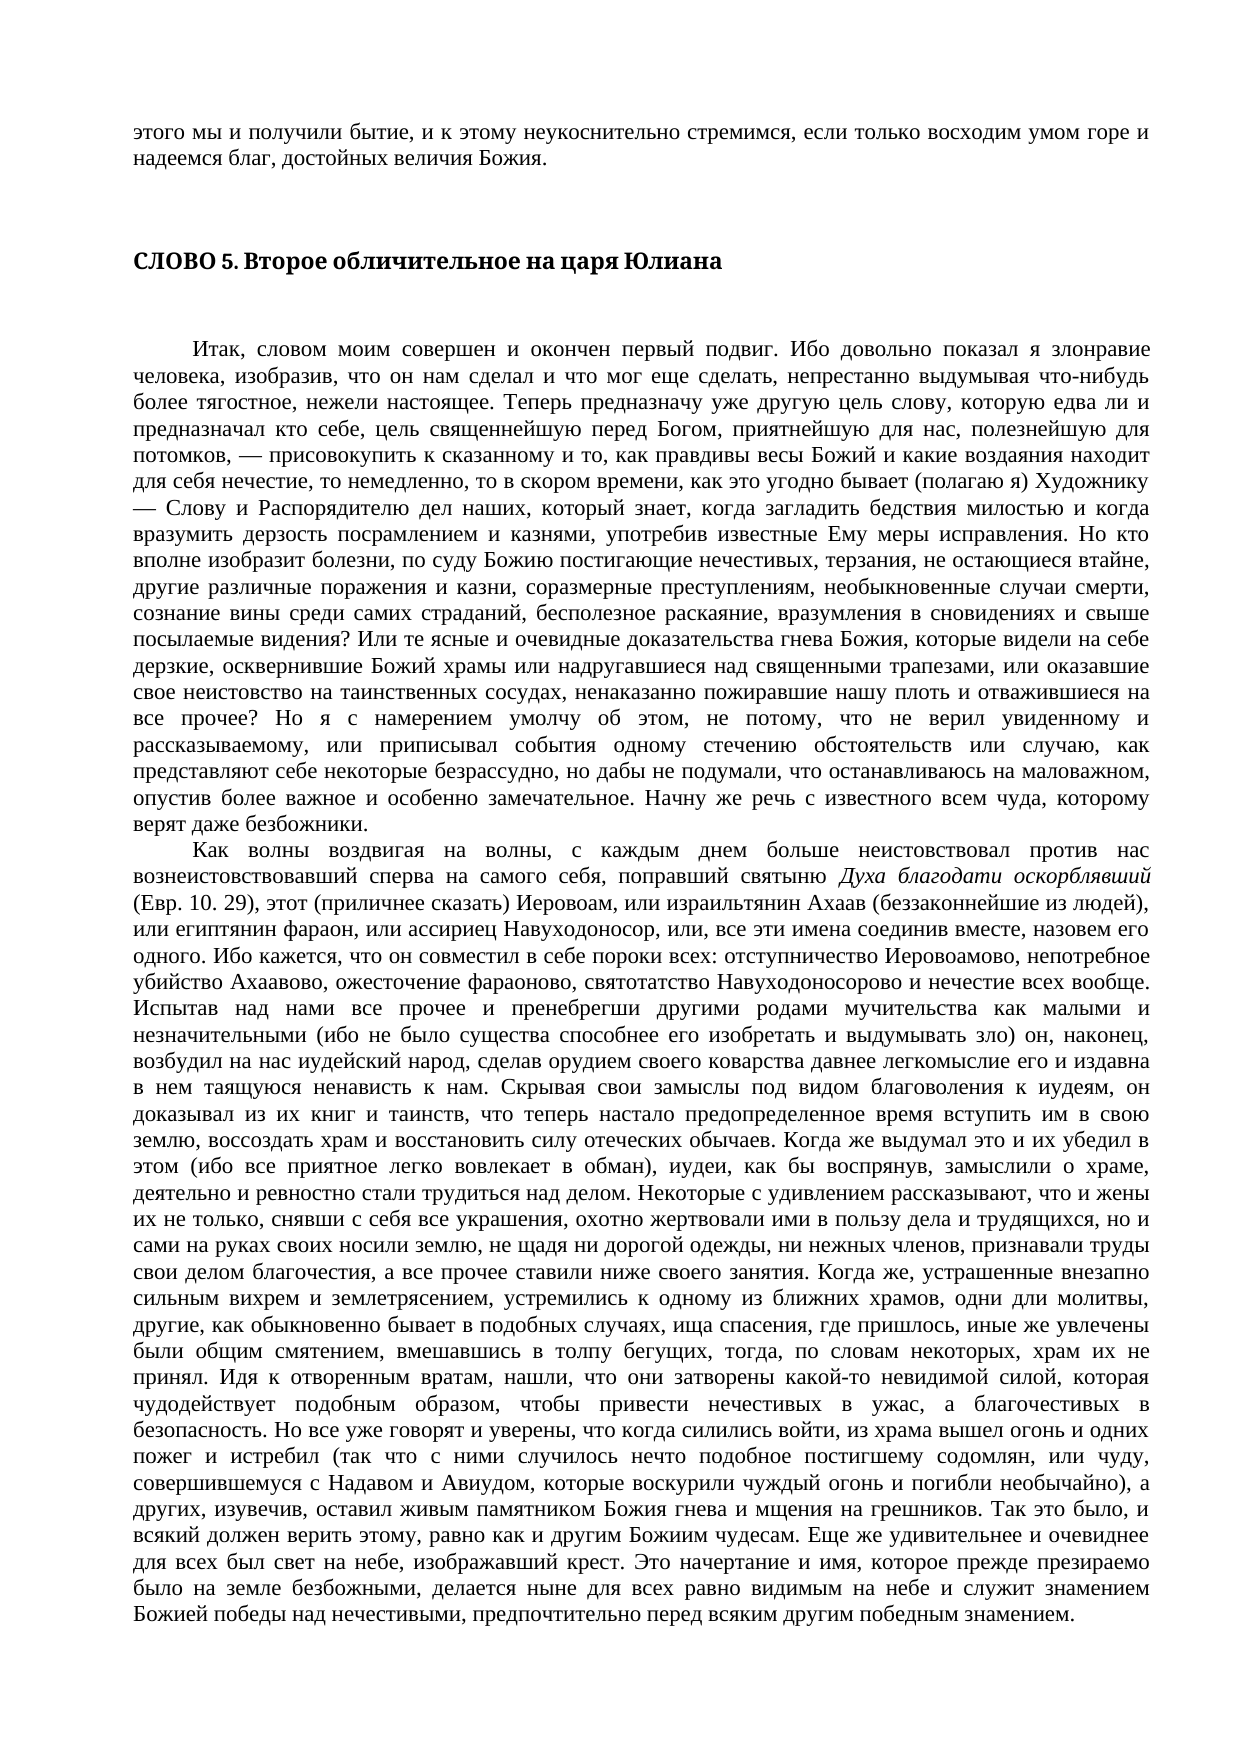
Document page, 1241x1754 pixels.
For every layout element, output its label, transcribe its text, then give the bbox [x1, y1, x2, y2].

text Как волны воздвигая на волны, с каждым днем больше неистовствовал против нас вознеистовствовавший сперва на самого себя, поправший святыню Духа благодати оскорблявший (Евр. 10. 29), этот (приличнее сказать) Иеровоам, или израильтянин Ахаав (беззаконнейшие из людей), или египтянин фараон, или ассириец Навуходоносор, или, все эти имена соединив вместе, назовем его одного. Ибо кажется, что он совместил в себе пороки всех: отступничество Иеровоамово, непотребное убийство Ахаавово, ожесточение фараоново, святотатство Навуходоносорово и нечестие всех вообще. Испытав над нами все прочее и пренебрегши другими родами мучительства как малыми и незначительными (ибо не было существа способнее его изобретать и выдумывать зло) он, наконец, возбудил на нас иудейский народ, сделав орудием своего коварства давнее легкомыслие его и издавна в нем таящуюся ненависть к нам. Скрывая свои замыслы под видом благоволения к иудеям, он доказывал из их книг и таинств, что теперь настало предопределенное время вступить им в свою землю, воссоздать храм и восстановить силу отеческих обычаев. Когда же выдумал это и их убедил в этом (ибо все приятное легко вовлекает в обман), иудеи, как бы воспрянув, замыслили о храме, деятельно и ревностно стали трудиться над делом. Некоторые с удивлением рассказывают, что и жены их не только, снявши с себя все украшения, охотно жертвовали ими в пользу дела и трудящихся, но и сами на руках своих носили землю, не щадя ни дорогой одежды, ни нежных членов, признавали труды свои делом благочестия, а все прочее ставили ниже своего занятия. Когда же, устрашенные внезапно сильным вихрем и землетрясением, устремились к одному из ближних храмов, одни дли молитвы, другие, как обыкновенно бывает в подобных случаях, ища спасения, где пришлось, иные же увлечены были общим смятением, вмешавшись в толпу бегущих, тогда, по словам некоторых, храм их не принял. Идя к отворенным вратам, нашли, что они затворены какой-то невидимой силой, которая чудодействует подобным образом, чтобы привести нечестивых в ужас, а благочестивых в безопасность. Но все уже говорят и уверены, что когда силились войти, из храма вышел огонь и одних пожег и истребил (так что с ними случилось нечто подобное постигшему содомлян, или чуду, совершившемуся с Надавом и Авиудом, которые воскурили чуждый огонь и погибли необычайно), а других, изувечив, оставил живым памятником Божия гнева и мщения на грешников. Так это было, и всякий должен верить этому, равно как и другим Божиим чудесам. Еще же удивительнее и очевиднее для всех был свет на небе, изображавший крест. Это начертание и имя, которое прежде презираемо было на земле безбожными, делается ныне для всех равно видимым на небе и служит знамением Божией победы над нечестивыми, предпочтительно перед всяким другим победным знамением. [133, 836, 1152, 1627]
subtitle СЛОВО 5. Второе обличительное на царя Юлиана [133, 248, 1152, 275]
text Итак, словом моим совершен и окончен первый подвиг. Ибо довольно показал я злонравие человека, изобразив, что он нам сделал и что мог еще сделать, непрестанно выдумывая что-нибудь более тягостное, нежели настоящее. Теперь предназначу уже другую цель слову, которую едва ли и предназначал кто себе, цель священнейшую перед Богом, приятнейшую для нас, полезнейшую для потомков, — присовокупить к сказанному и то, как правдивы весы Божий и какие воздаяния находит для себя нечестие, то немедленно, то в скором времени, как это угодно бывает (полагаю я) Художнику — Слову и Распорядителю дел наших, который знает, когда загладить бедствия милостью и когда вразумить дерзость посрамлением и казнями, употребив известные Ему меры исправления. Но кто вполне изобразит болезни, по суду Божию постигающие нечестивых, терзания, не остающиеся втайне, другие различные поражения и казни, соразмерные преступлениям, необыкновенные случаи смерти, сознание вины среди самих страданий, бесполезное раскаяние, вразумления в сновидениях и свыше посылаемые видения? Или те ясные и очевидные доказательства гнева Божия, которые видели на себе дерзкие, осквернившие Божий храмы или надругавшиеся над священными трапезами, или оказавшие свое неистовство на таинственных сосудах, ненаказанно пожиравшие нашу плоть и отважившиеся на все прочее? Но я с намерением умолчу об этом, не потому, что не верил увиденному и рассказываемому, или приписывал события одному стечению обстоятельств или случаю, как представляют себе некоторые безрассудно, но дабы не подумали, что останавливаюсь на маловажном, опустив более важное и особенно замечательное. Начну же речь с известного всем чуда, которому верят даже безбожники. [133, 336, 1152, 836]
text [133, 118, 1152, 171]
